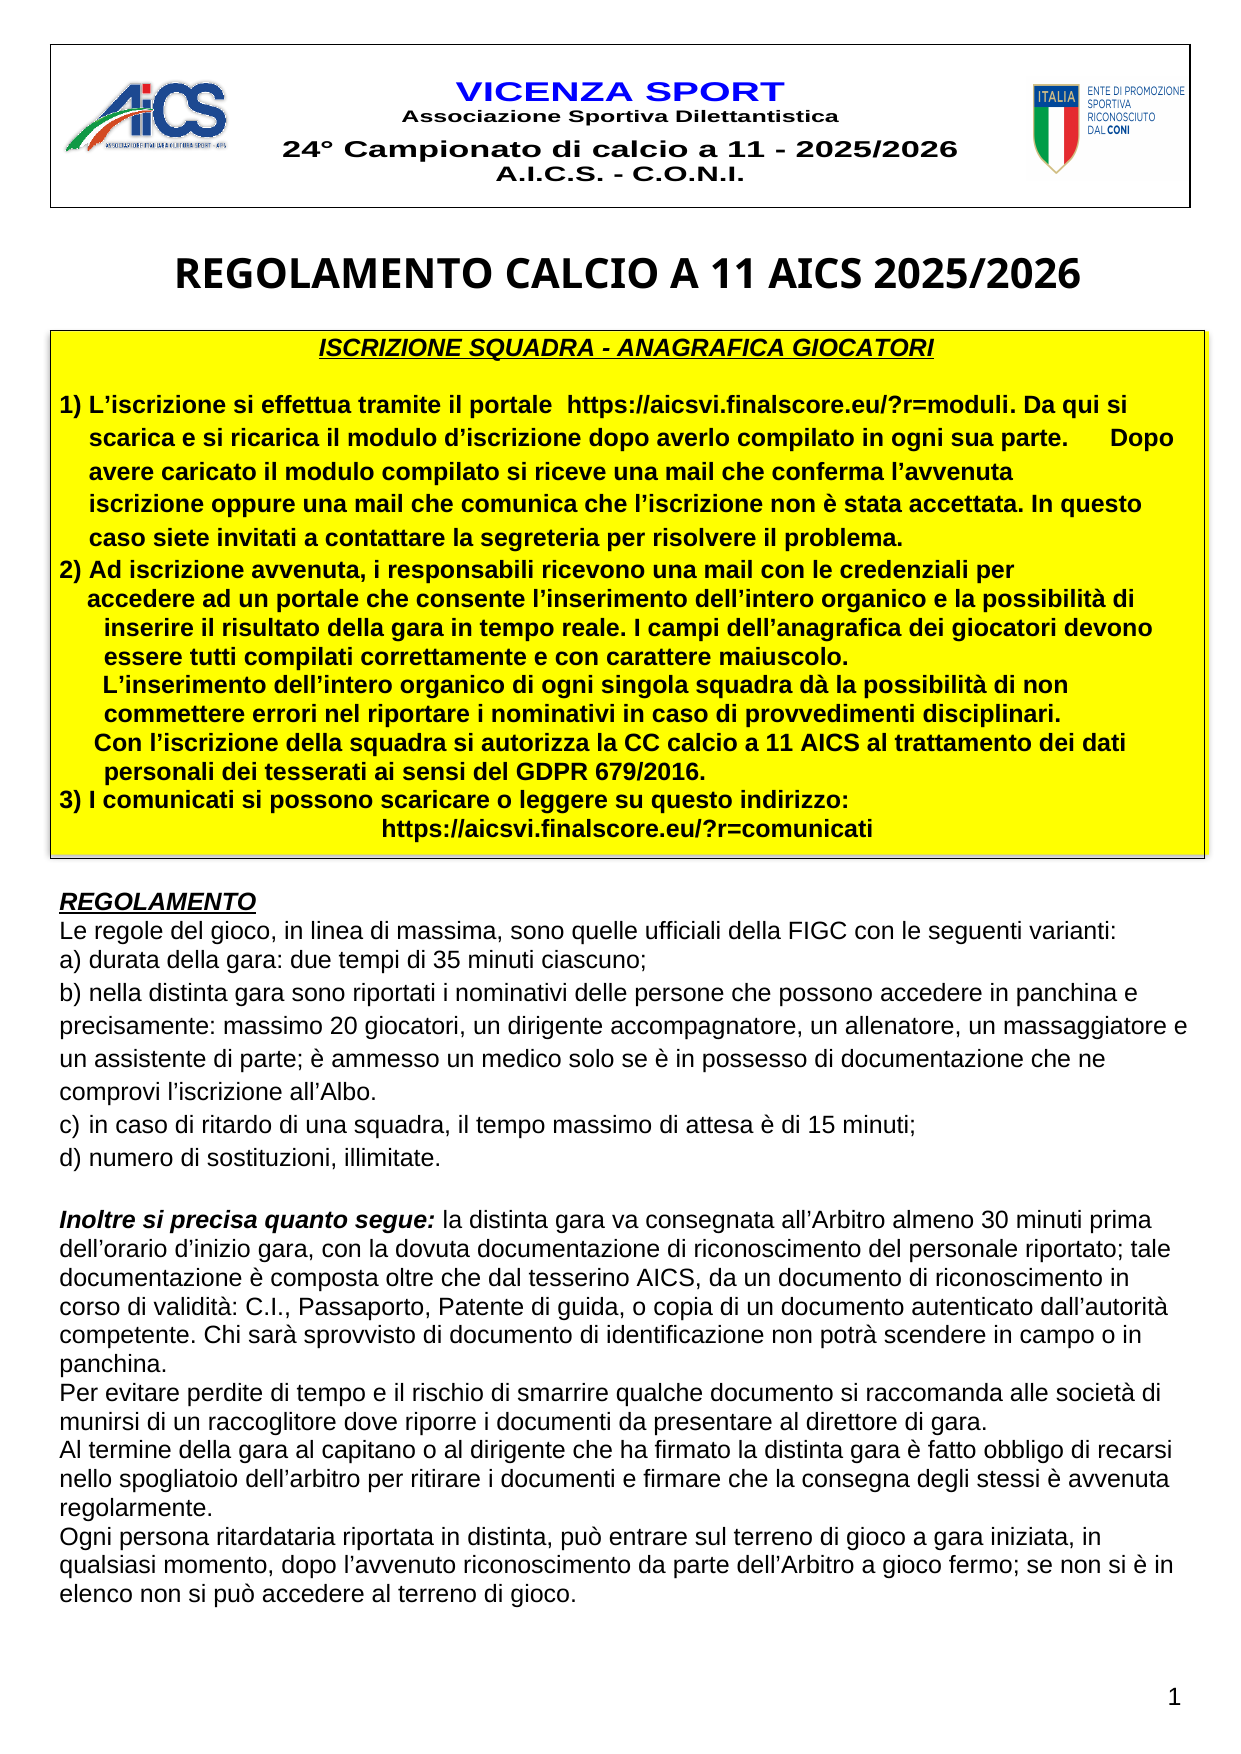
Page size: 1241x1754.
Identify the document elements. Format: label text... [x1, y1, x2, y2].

text Inoltre si precisa quanto segue: la distinta gara va consegnata all’Arbitro almeno 30 minuti prima dell’orario d’inizio gara, con la dovuta documentazione di riconoscimento del personale riportato; tale documentazione è composta oltre che dal tesserino AICS, da un documento di riconoscimento in corso di validità: C.I., Passaporto, Patente di guida, o copia di un documento autenticato dall’autorità competente. Chi sarà sprovvisto di documento di identificazione non potrà scendere in campo o in panchina. [59, 1205, 1196, 1378]
picture [58, 75, 233, 158]
list nella distinta gara sono riportati i nominativi delle persone che possono accedere in panchina e precisamente: massimo 20 giocatori, un dirigente accompagnatore, un allenatore, un massaggiatore e un assistente di parte; è ammesso un medico solo se è in possesso di documentazione che ne comprovi l’iscrizione all’Albo. [59, 978, 1196, 1106]
text REGOLAMENTO CALCIO A 11 AICS 2025/2026 [59, 244, 1196, 301]
text Per evitare perdite di tempo e il rischio di smarrire qualche documento si raccomanda alle società di munirsi di un raccoglitore dove riporre i documenti da presentare al direttore di gara. [59, 1378, 1196, 1435]
picture [1026, 76, 1189, 181]
list accedere ad un portale che consente l’inserimento dell’intero organico e la possibilità di inserire il risultato della gara in tempo reale. I campi dell’anagrafica dei giocatori devono essere tutti compilati correttamente e con carattere maiuscolo. [51, 581, 1204, 667]
list Con l’iscrizione della squadra si autorizza la CC calcio a 11 AICS al trattamento dei dati personali dei tesserati ai sensi del GDPR 679/2016. [51, 725, 1204, 782]
list L’inserimento dell’intero organico di ogni singola squadra dà la possibilità di non commettere errori nel riportare i nominativi in caso di provvedimenti disciplinari. [51, 667, 1204, 725]
list in caso di ritardo di una squadra, il tempo massimo di attesa è di 15 minuti; [59, 1110, 1196, 1139]
text ISCRIZIONE SQUADRA - ANAGRAFICA GIOCATORI [51, 331, 1204, 362]
list I comunicati si possono scaricare o leggere su questo indirizzo: [51, 782, 1204, 811]
list Ad iscrizione avvenuta, i responsabili ricevono una mail con le credenziali per [51, 552, 1204, 581]
text Al termine della gara al capitano o al dirigente che ha firmato la distinta gara è fatto obbligo di recarsi nello spogliatoio dell’arbitro per ritirare i documenti e firmare che la consegna degli stessi è avvenuta regolarmente. [59, 1435, 1196, 1521]
list L’iscrizione si effettua tramite il portale https://aicsvi.finalscore.eu/?r=moduli. Da qui si scarica e si ricarica il modulo d’iscrizione dopo averlo compilato in ogni sua parte. Dopo avere caricato il modulo compilato si riceve una mail che conferma l’avvenuta iscrizione oppure una mail che comunica che l’iscrizione non è stata accettata. In questo caso siete invitati a contattare la segreteria per risolvere il problema. [51, 387, 1204, 551]
text REGOLAMENTO [59, 887, 1196, 916]
text Ogni persona ritardataria riportata in distinta, può entrare sul terreno di gioco a gara iniziata, in qualsiasi momento, dopo l’avvenuto riconoscimento da parte dell’Arbitro a gioco fermo; se non si è in elenco non si può accedere al terreno di gioco. [59, 1521, 1196, 1608]
list durata della gara: due tempi di 35 minuti ciascuno; [59, 945, 1196, 974]
list https://aicsvi.finalscore.eu/?r=comunicati [51, 811, 1204, 858]
list numero di sostituzioni, illimitate. [59, 1143, 1196, 1172]
text Le regole del gioco, in linea di massima, sono quelle ufficiali della FIGC con le seguenti varianti: [59, 916, 1196, 945]
